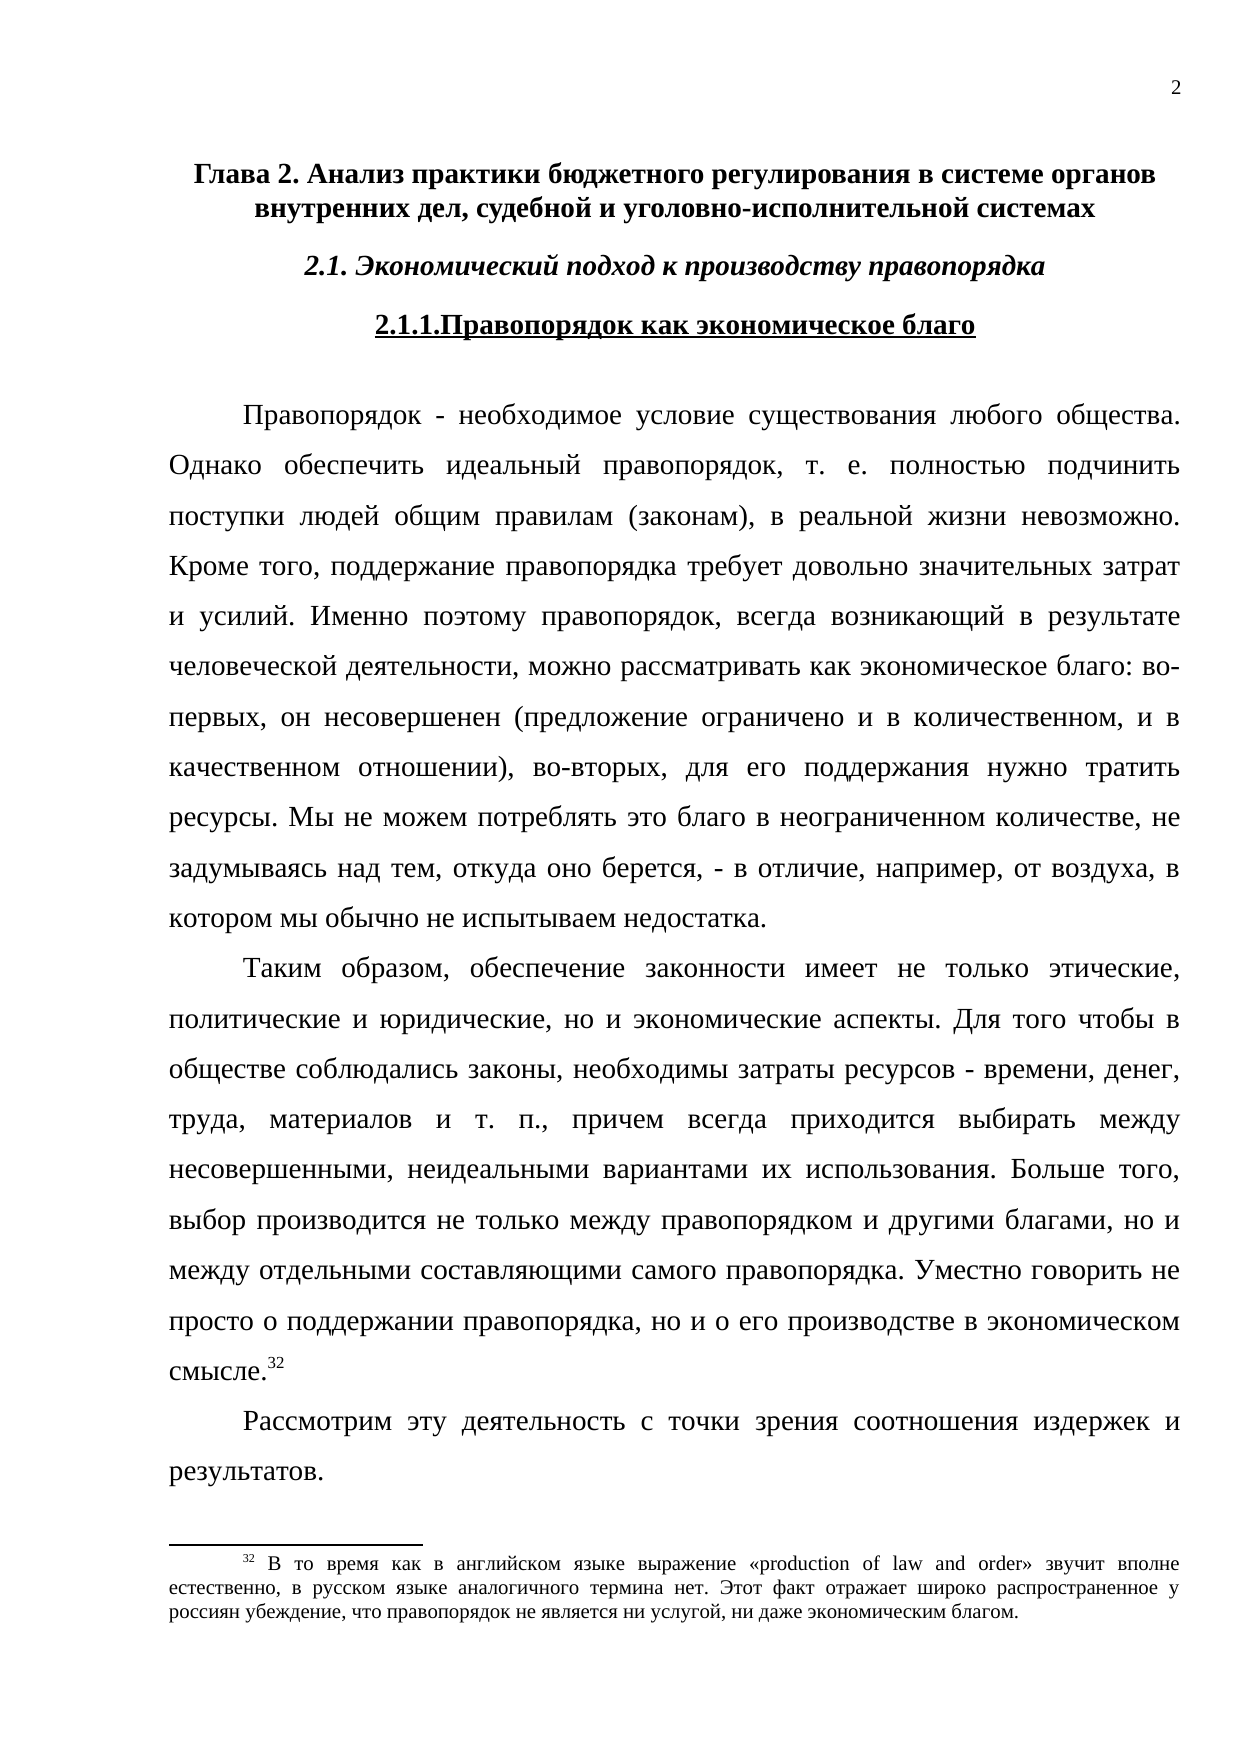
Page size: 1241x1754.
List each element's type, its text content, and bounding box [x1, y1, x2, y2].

subtitle Глава 2. Анализ практики бюджетного регулирования в системе органов внутренних дел, судебной и уголовно-исполнительной системах [169, 156, 1181, 223]
text Правопорядок - необходимое условие существования любого общества. Однако обеспечить идеальный правопорядок, т. е. полностью подчинить поступки людей общим правилам (законам), в реальной жизни невозможно. Кроме того, поддержание правопорядка требует довольно значительных затрат и усилий. Именно поэтому правопорядок, всегда возникающий в результате человеческой деятельности, можно рассматривать как экономическое благо: во-первых, он несовершенен (предложение ограничено и в количественном, и в качественном отношении), во-вторых, для его поддержания нужно тратить ресурсы. Мы не можем потреблять это благо в неограниченном количестве, не задумываясь над тем, откуда оно берется, - в отличие, например, от воздуха, в котором мы обычно не испытываем недостатка. [169, 397, 1181, 934]
text Рассмотрим эту деятельность с точки зрения соотношения издержек и результатов. [169, 1403, 1181, 1487]
text Таким образом, обеспечение законности имеет не только этические, политические и юридические, но и экономические аспекты. Для того чтобы в обществе соблюдались законы, необходимы затраты ресурсов - времени, денег, труда, материалов и т. п., причем всегда приходится выбирать между несовершенными, неидеальными вариантами их использования. Больше того, выбор производится не только между правопорядком и другими благами, но и между отдельными составляющими самого правопорядка. Уместно говорить не просто о поддержании правопорядка, но и о его производстве в экономическом смысле. [169, 950, 1181, 1386]
subtitle 2.1.1.Правопорядок как экономическое благо [169, 307, 1181, 340]
subtitle 2.1. Экономический подход к производству правопорядка [169, 248, 1181, 282]
